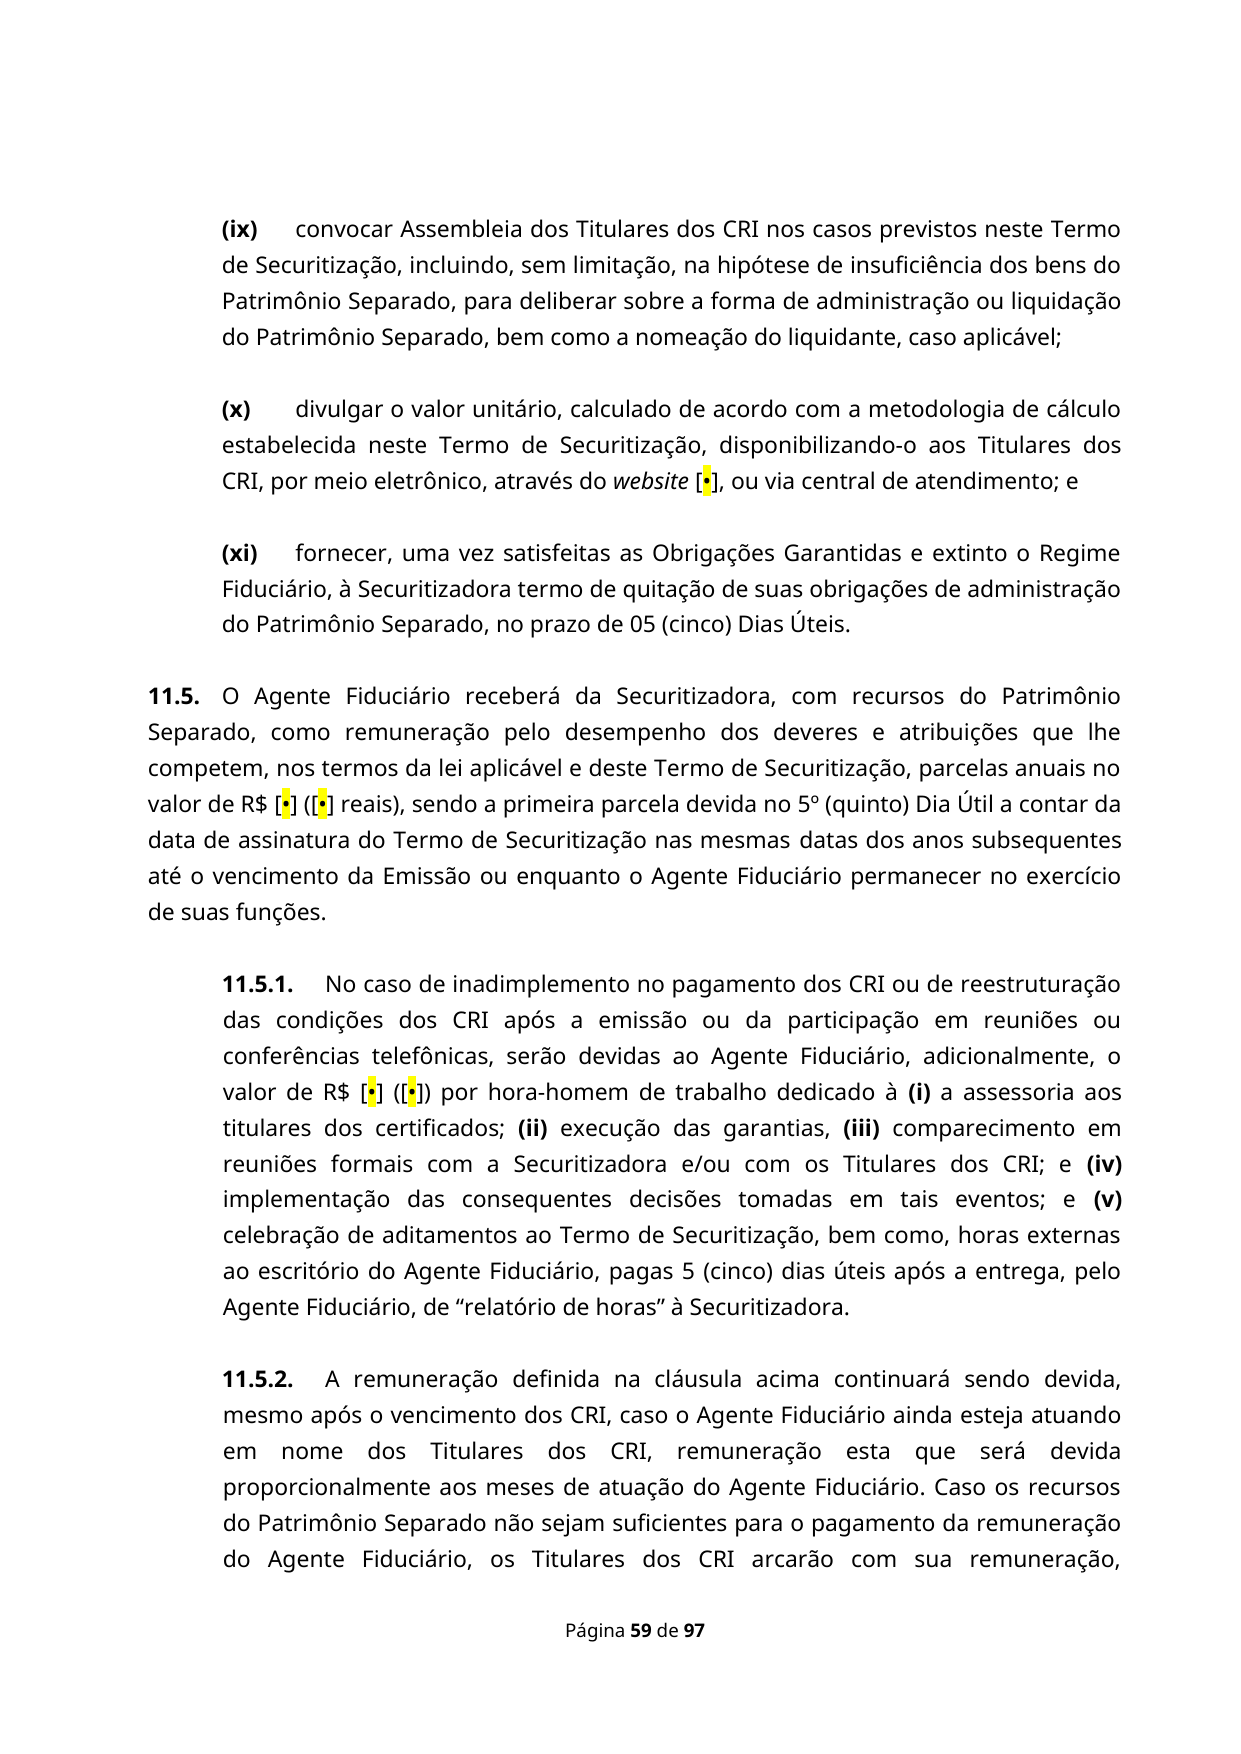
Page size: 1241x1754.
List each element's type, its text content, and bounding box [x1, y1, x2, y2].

list convocar Assembleia dos Titulares dos CRI nos casos previstos neste Termo de Securitização, incluindo, sem limitação, na hipótese de insuficiência dos bens do Patrimônio Separado, para deliberar sobre a forma de administração ou liquidação do Patrimônio Separado, bem como a nomeação do liquidante, caso aplicável; [222, 213, 1122, 352]
list divulgar o valor unitário, calculado de acordo com a metodologia de cálculo estabelecida neste Termo de Securitização, disponibilizando-o aos Titulares dos CRI, por meio eletrônico, através do website [•], ou via central de atendimento; e [222, 393, 1122, 496]
list No caso de inadimplemento no pagamento dos CRI ou de reestruturação das condições dos CRI após a emissão ou da participação em reuniões ou conferências telefônicas, serão devidas ao Agente Fiduciário, adicionalmente, o valor de R$ [•] ([•]) por hora-homem de trabalho dedicado à (i) a assessoria aos titulares dos certificados; (ii) execução das garantias, (iii) comparecimento em reuniões formais com a Securitizadora e/ou com os Titulares dos CRI; e (iv) implementação das consequentes decisões tomadas em tais eventos; e (v) celebração de aditamentos ao Termo de Securitização, bem como, horas externas ao escritório do Agente Fiduciário, pagas 5 (cinco) dias úteis após a entrega, pelo Agente Fiduciário, de “relatório de horas” à Securitizadora. [222, 968, 1122, 1322]
list fornecer, uma vez satisfeitas as Obrigações Garantidas e extinto o Regime Fiduciário, à Securitizadora termo de quitação de suas obrigações de administração do Patrimônio Separado, no prazo de 05 (cinco) Dias Úteis. [222, 537, 1122, 640]
list O Agente Fiduciário receberá da Securitizadora, com recursos do Patrimônio Separado, como remuneração pelo desempenho dos deveres e atribuições que lhe competem, nos termos da lei aplicável e deste Termo de Securitização, parcelas anuais no valor de R$ [•] ([•] reais), sendo a primeira parcela devida no 5º (quinto) Dia Útil a contar da data de assinatura do Termo de Securitização nas mesmas datas dos anos subsequentes até o vencimento da Emissão ou enquanto o Agente Fiduciário permanecer no exercício de suas funções. [148, 680, 1122, 927]
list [222, 1363, 1122, 1574]
